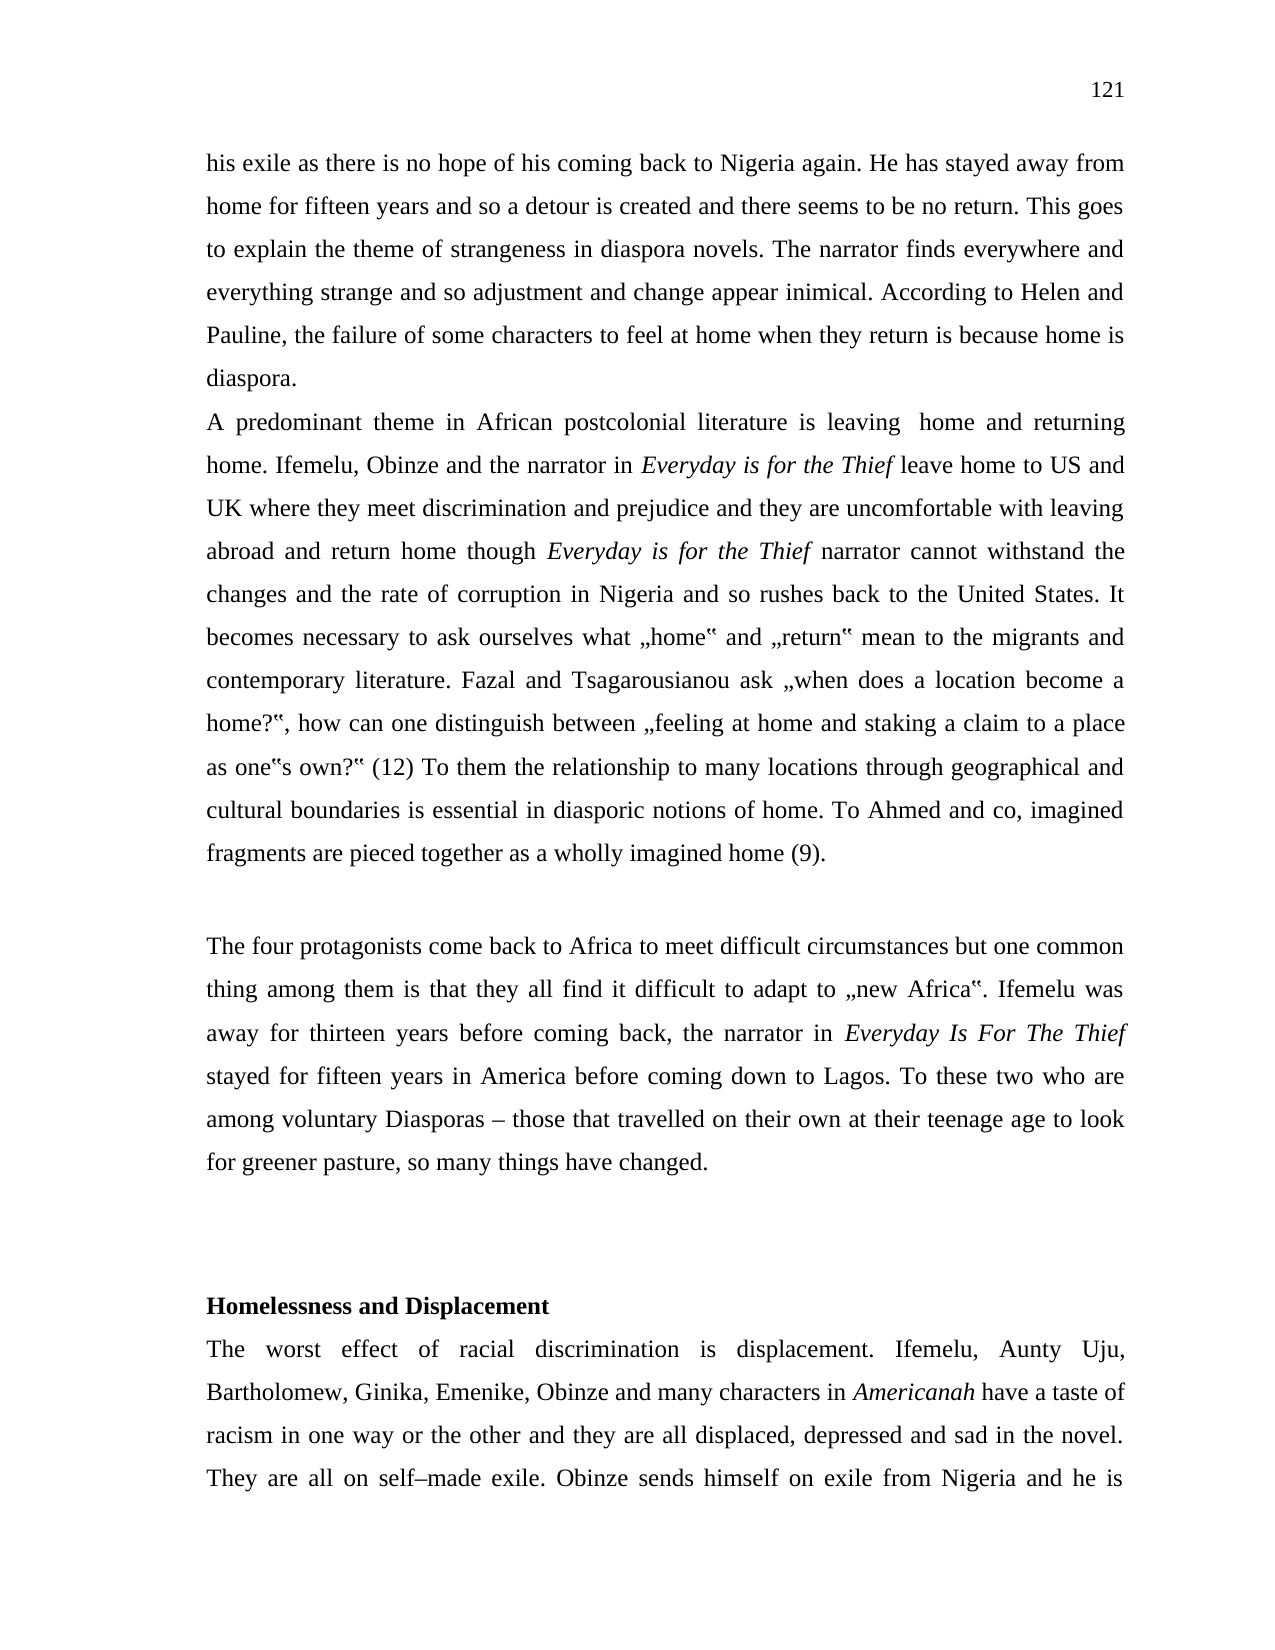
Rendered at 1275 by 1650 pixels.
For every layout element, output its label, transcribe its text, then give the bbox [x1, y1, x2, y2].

text his exile as there is no hope of his coming back to Nigeria again. He has stayed away from home for fifteen years and so a detour is created and there seems to be no return. This goes to explain the theme of strangeness in diaspora novels. The narrator finds everywhere and everything strange and so adjustment and change appear inimical. According to Helen and Pauline, the failure of some characters to feel at home when they return is because home is diaspora. [206, 148, 1125, 392]
text A predominant theme in African postcolonial literature is leaving home and returning home. Ifemelu, Obinze and the narrator in Everyday is for the Thief leave home to US and UK where they meet discrimination and prejudice and they are uncomfortable with leaving abroad and return home though Everyday is for the Thief narrator cannot withstand the changes and the rate of corruption in Nigeria and so rushes back to the United States. It becomes necessary to ask ourselves what „home‟ and „return‟ mean to the migrants and contemporary literature. Fazal and Tsagarousianou ask „when does a location become a home?‟, how can one distinguish between „feeling at home and staking a claim to a place as one‟s own?‟ (12) To them the relationship to many locations through geographical and cultural boundaries is essential in diasporic notions of home. To Ahmed and co, imagined fragments are pieced together as a wholly imagined home (9). [206, 407, 1125, 867]
subtitle Homelessness and Displacement [206, 1291, 1144, 1320]
text The four protagonists come back to Africa to meet difficult circumstances but one common thing among them is that they all find it difficult to adapt to „new Africa‟. Ifemelu was away for thirteen years before coming back, the narrator in Everyday Is For The Thief stayed for fifteen years in America before coming down to Lagos. To these two who are among voluntary Diasporas – those that travelled on their own at their teenage age to look for greener pasture, so many things have changed. [206, 931, 1126, 1176]
text The worst effect of racial discrimination is displacement. Ifemelu, Aunty Uju, Bartholomew, Ginika, Emenike, Obinze and many characters in Americanah have a taste of racism in one way or the other and they are all displaced, depressed and sad in the novel. They are all on self–made exile. Obinze sends himself on exile from Nigeria and he is [206, 1334, 1125, 1492]
